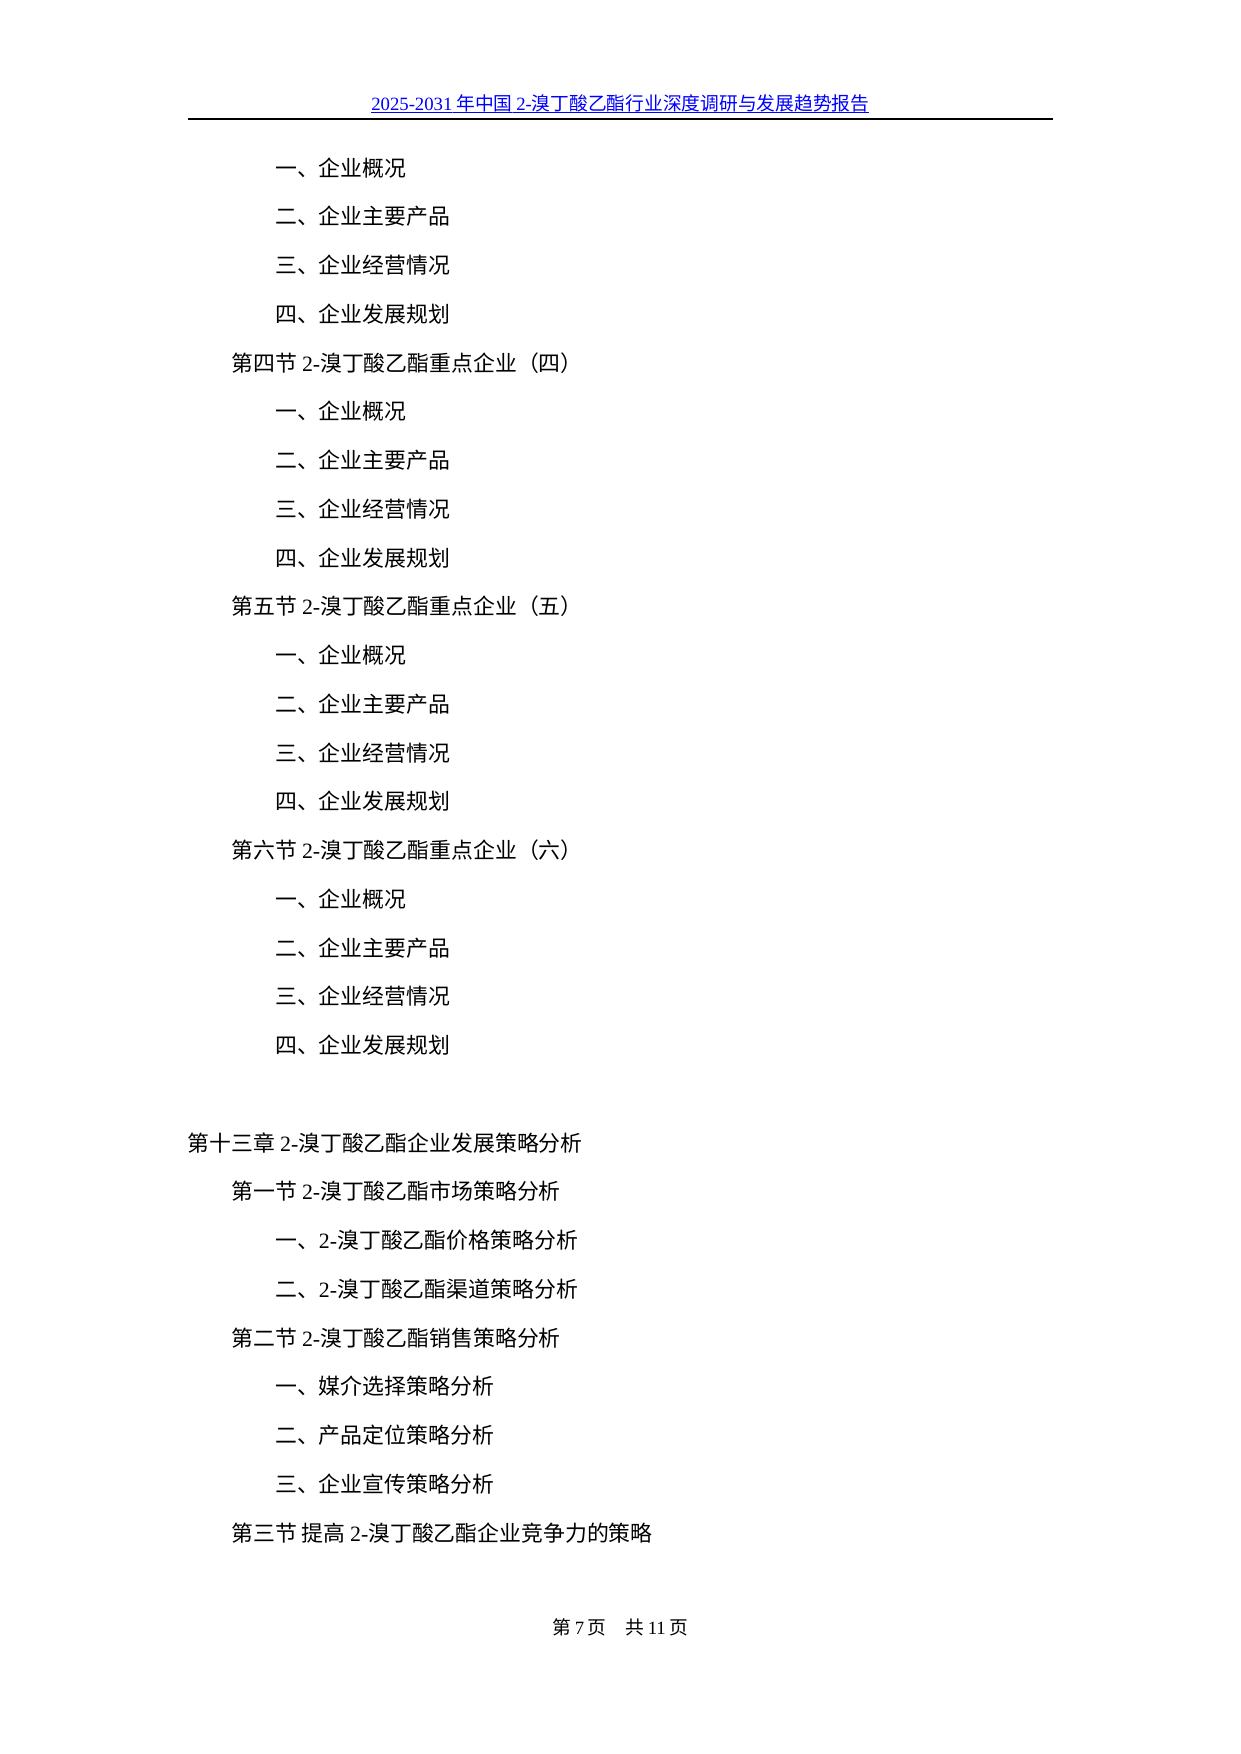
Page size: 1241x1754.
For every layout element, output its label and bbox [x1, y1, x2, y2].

text [187, 150, 1053, 1548]
